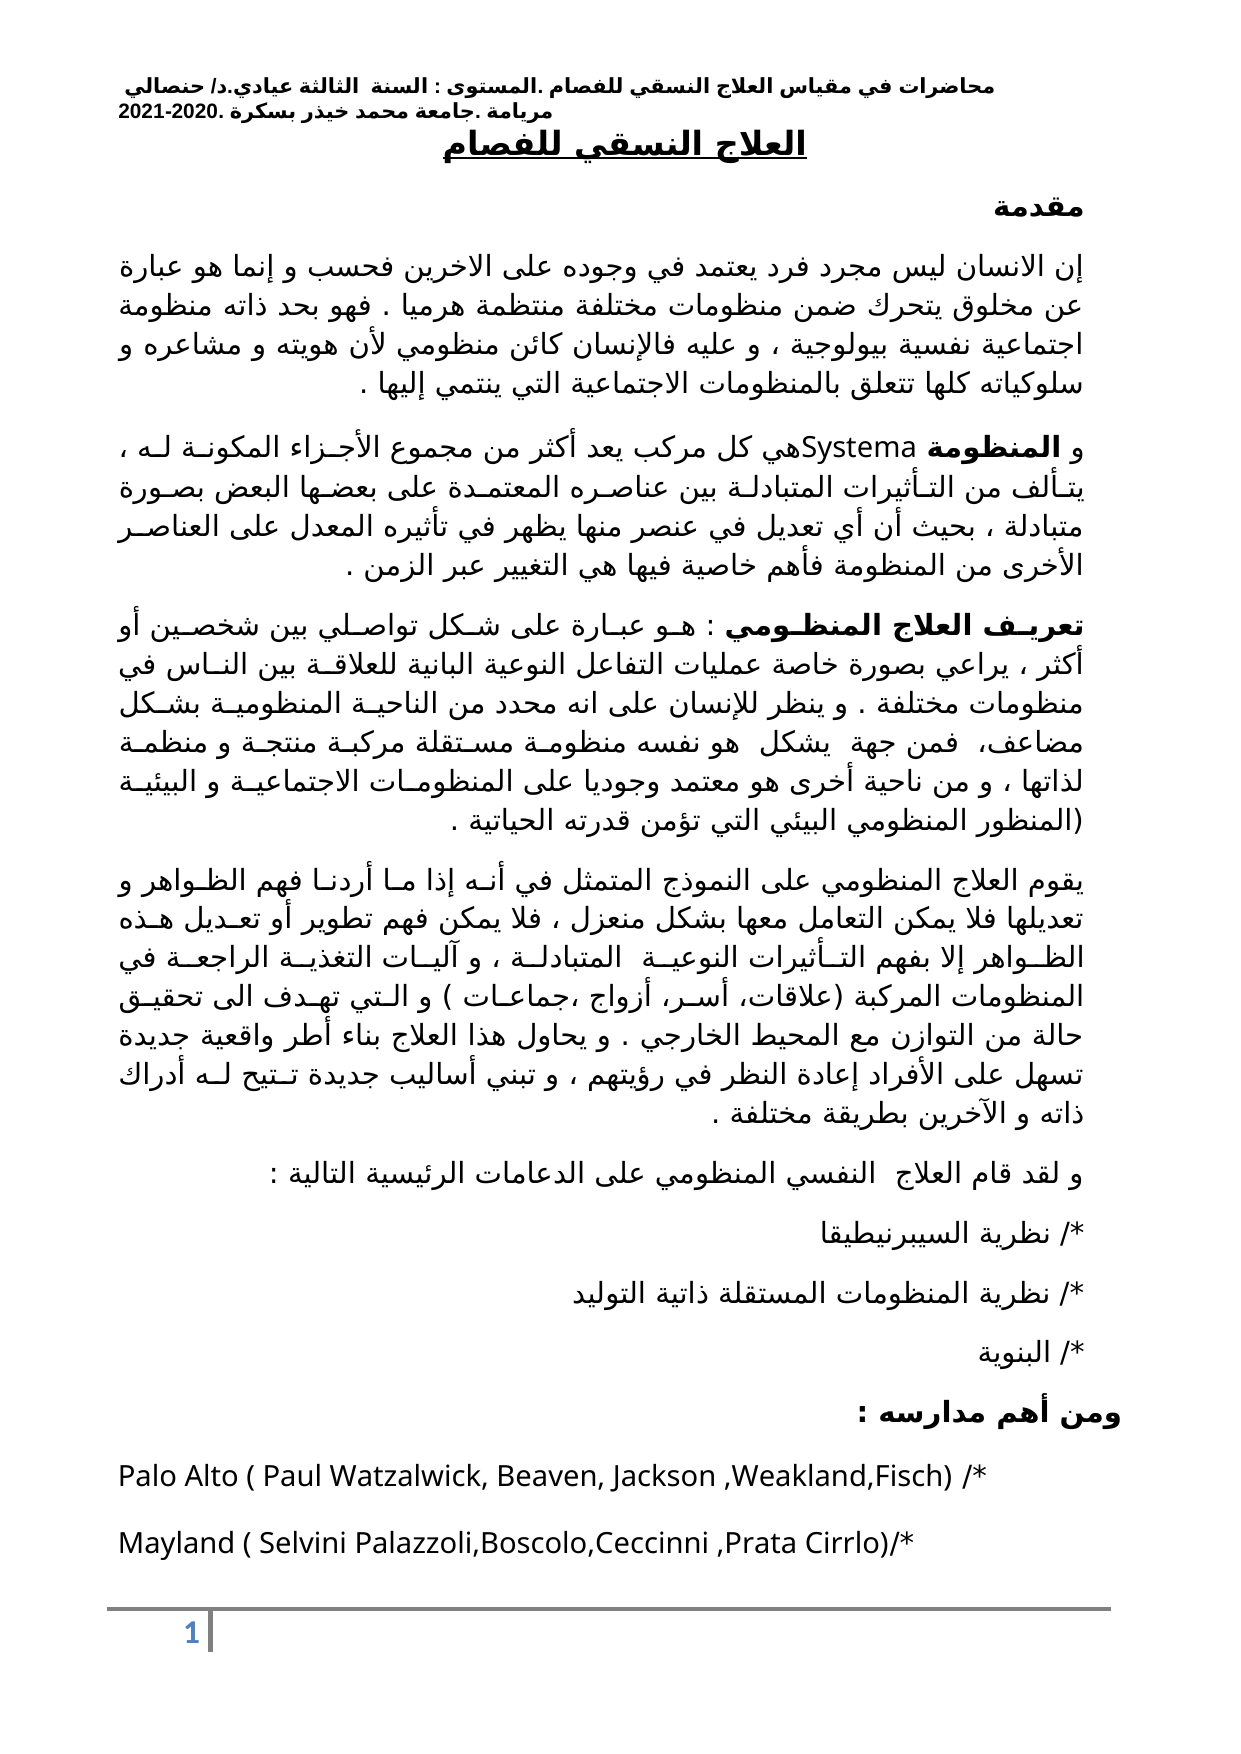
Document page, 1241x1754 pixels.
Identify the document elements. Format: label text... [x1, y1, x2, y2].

text */ البنوية [118, 1336, 1084, 1370]
text */ نظرية المنظومات المستقلة ذاتية التوليد [118, 1276, 1084, 1310]
text */ Palo Alto ( Paul Watzalwick, Beaven, Jackson ,Weakland,Fisch) [118, 1455, 1122, 1495]
text العلاج النسقي للفصام [118, 124, 1122, 163]
text و المنظومة Systemaهي كل مركب يعد أكثر من مجموع الأجزاء المكونة له ، يتألف من التأثيرات المتبادلة بين عناصره المعتمدة على بعضها البعض بصورة متبادلة ، بحيث أن أي تعديل في عنصر منها يظهر في تأثيره المعدل على العناصر الأخرى من المنظومة فأهم خاصية فيها هي التغيير عبر الزمن . [118, 426, 1084, 582]
text مقدمة [118, 189, 1084, 223]
text تعريف العلاج المنظومي : هو عبارة على شكل تواصلي بين شخصين أو أكثر ، يراعي بصورة خاصة عمليات التفاعل النوعية البانية للعلاقة بين الناس في منظومات مختلفة . و ينظر للإنسان على انه محدد من الناحية المنظومية بشكل مضاعف، فمن جهة يشكل هو نفسه منظومة مستقلة مركبة منتجة و منظمة لذاتها ، و من ناحية أخرى هو معتمد وجوديا على المنظومات الاجتماعية و البيئية (المنظور المنظومي البيئي التي تؤمن قدرته الحياتية . [118, 608, 1084, 837]
text و لقد قام العلاج النفسي المنظومي على الدعامات الرئيسية التالية : [118, 1156, 1084, 1190]
text إن الانسان ليس مجرد فرد يعتمد في وجوده على الاخرين فحسب و إنما هو عبارة عن مخلوق يتحرك ضمن منظومات مختلفة منتظمة هرميا . فهو بحد ذاته منظومة اجتماعية نفسية بيولوجية ، و عليه فالإنسان كائن منظومي لأن هويته و مشاعره و سلوكياته كلها تتعلق بالمنظومات الاجتماعية التي ينتمي إليها . [118, 249, 1084, 400]
text ومن أهم مدارسه : [118, 1396, 1122, 1429]
text */Mayland ( Selvini Palazzoli,Boscolo,Ceccinni ,Prata Cirrlo) [118, 1522, 1122, 1562]
text */ نظرية السيبرنيطيقا [118, 1216, 1084, 1250]
text يقوم العلاج المنظومي على النموذج المتمثل في أنه إذا ما أردنا فهم الظواهر و تعديلها فلا يمكن التعامل معها بشكل منعزل ، فلا يمكن فهم تطوير أو تعديل هذه الظواهر إلا بفهم التأثيرات النوعية المتبادلة ، و آليات التغذية الراجعة في المنظومات المركبة (علاقات، أسر، أزواج ،جماعات ) و التي تهدف الى تحقيق حالة من التوازن مع المحيط الخارجي . و يحاول هذا العلاج بناء أطر واقعية جديدة تسهل على الأفراد إعادة النظر في رؤيتهم ، و تبني أساليب جديدة تتيح له أدراك ذاته و الآخرين بطريقة مختلفة . [118, 863, 1084, 1131]
